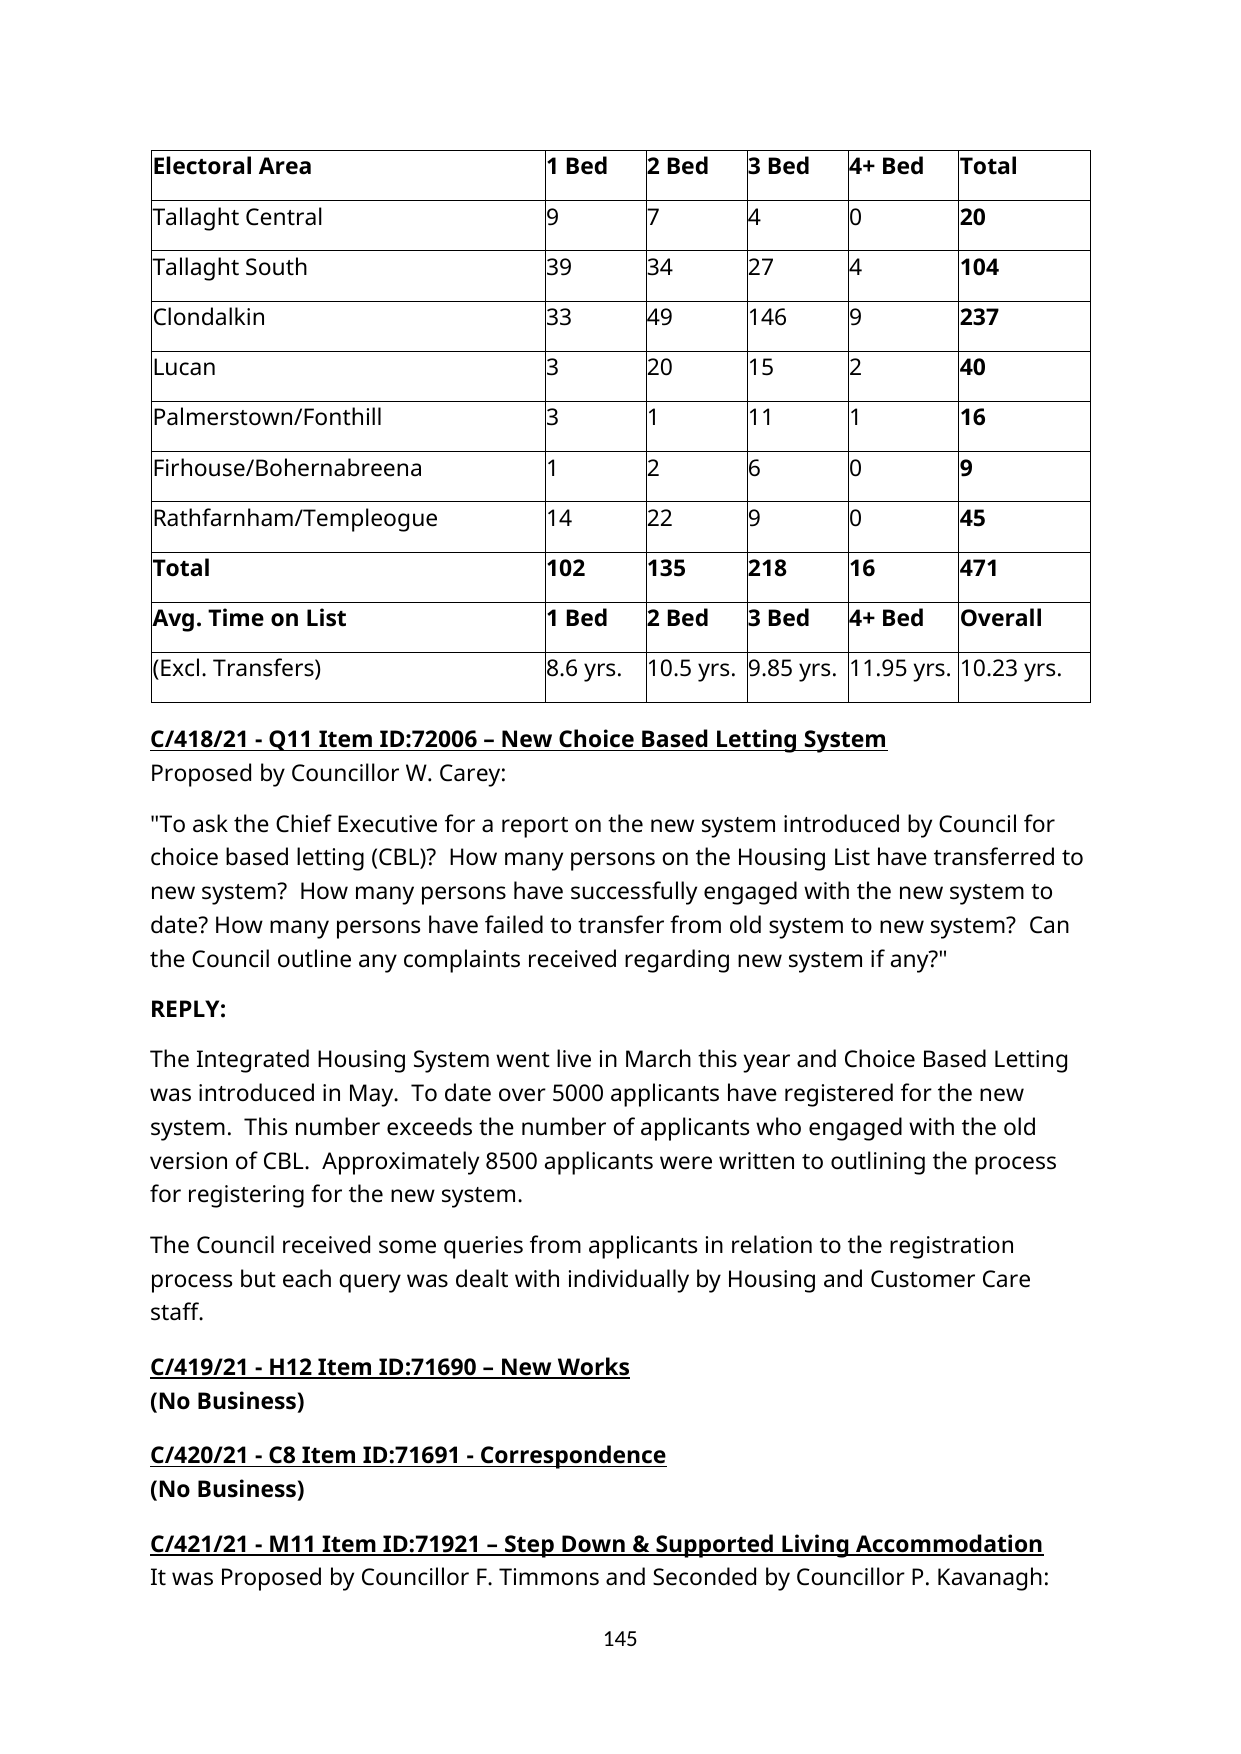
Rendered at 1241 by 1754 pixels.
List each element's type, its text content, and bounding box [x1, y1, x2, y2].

table_cell 0 [849, 452, 958, 501]
table_cell Avg. Time on List [152, 603, 545, 652]
table_cell 4 [748, 201, 848, 250]
table_header Electoral Area [152, 151, 545, 200]
table_cell Rathfarnham/Templeogue [152, 502, 545, 552]
table_cell 1 [647, 402, 747, 451]
table_cell 9 [748, 502, 848, 552]
table_cell 10.5 yrs. [647, 653, 747, 702]
table_cell 16 [849, 553, 958, 602]
table_cell 1 [546, 452, 646, 501]
table_cell 102 [546, 553, 646, 602]
table_header 2 Bed [647, 151, 747, 200]
table_cell 8.6 yrs. [546, 653, 646, 702]
table_cell 2 [647, 452, 747, 501]
table_header 1 Bed [546, 151, 646, 200]
table_header 4+ Bed [849, 151, 958, 200]
subtitle C/418/21 - Q11 Item ID:72006 – New Choice Based Letting System [150, 723, 1090, 754]
table_cell 3 [546, 352, 646, 401]
table_cell 15 [748, 352, 848, 401]
table_cell Clondalkin [152, 302, 545, 351]
table_cell 237 [959, 302, 1090, 351]
table_cell 9 [849, 302, 958, 351]
table_cell Tallaght Central [152, 201, 545, 250]
table_cell 10.23 yrs. [959, 653, 1090, 702]
table_cell 0 [849, 201, 958, 250]
table_cell 7 [647, 201, 747, 250]
table_cell 6 [748, 452, 848, 501]
table_cell 22 [647, 502, 747, 552]
table_cell Tallaght South [152, 251, 545, 301]
table_cell 4 [849, 251, 958, 301]
text "To ask the Chief Executive for a report on the new system introduced by Council for choice based letting (CBL)? How many persons on the Housing List have transferred to new system? How many persons have successfully engaged with the new system to date? How many persons have failed to transfer from old system to new system? Can the Council outline any complaints received regarding new system if any?" [150, 807, 1090, 974]
table_cell 1 [849, 402, 958, 451]
table_cell 49 [647, 302, 747, 351]
table_cell 14 [546, 502, 646, 552]
table_cell 135 [647, 553, 747, 602]
text The Integrated Housing System went live in March this year and Choice Based Letting was introduced in May. To date over 5000 applicants have registered for the new system. This number exceeds the number of applicants who engaged with the old version of CBL. Approximately 8500 applicants were written to outlining the process for registering for the new system. [150, 1043, 1090, 1209]
table_cell 20 [959, 201, 1090, 250]
table_cell (Excl. Transfers) [152, 653, 545, 702]
table_cell 218 [748, 553, 848, 602]
table_cell 104 [959, 251, 1090, 301]
table_cell 3 Bed [748, 603, 848, 652]
table_cell Overall [959, 603, 1090, 652]
table_cell 27 [748, 251, 848, 301]
text (No Business) [150, 1384, 1090, 1416]
table_cell 9 [546, 201, 646, 250]
table_cell Total [152, 553, 545, 602]
subtitle C/419/21 - H12 Item ID:71690 – New Works [150, 1351, 1090, 1382]
text The Council received some queries from applicants in relation to the registration process but each query was dealt with individually by Housing and Customer Care staff. [150, 1229, 1090, 1327]
table_cell 146 [748, 302, 848, 351]
table_cell 45 [959, 502, 1090, 552]
table_cell Firhouse/Bohernabreena [152, 452, 545, 501]
table_cell 11.95 yrs. [849, 653, 958, 702]
table_cell 40 [959, 352, 1090, 401]
text Proposed by Councillor W. Carey: [150, 757, 1090, 788]
table_cell 16 [959, 402, 1090, 451]
table_cell 2 Bed [647, 603, 747, 652]
table_cell 39 [546, 251, 646, 301]
subtitle C/420/21 - C8 Item ID:71691 - Correspondence [150, 1439, 1090, 1470]
table_cell 9.85 yrs. [748, 653, 848, 702]
table_cell 20 [647, 352, 747, 401]
table_cell 2 [849, 352, 958, 401]
text It was Proposed by Councillor F. Timmons and Seconded by Councillor P. Kavanagh: [150, 1561, 1090, 1592]
table_cell 34 [647, 251, 747, 301]
table_cell 11 [748, 402, 848, 451]
table_cell 33 [546, 302, 646, 351]
table_cell 0 [849, 502, 958, 552]
text REPLY: [150, 993, 1090, 1024]
table_header 3 Bed [748, 151, 848, 200]
text (No Business) [150, 1473, 1090, 1504]
table_cell 3 [546, 402, 646, 451]
table_cell 9 [959, 452, 1090, 501]
table_cell 1 Bed [546, 603, 646, 652]
table_header Total [959, 151, 1090, 200]
table_cell Lucan [152, 352, 545, 401]
table_cell 4+ Bed [849, 603, 958, 652]
table_cell 471 [959, 553, 1090, 602]
subtitle C/421/21 - M11 Item ID:71921 – Step Down & Supported Living Accommodation [150, 1527, 1090, 1559]
table_cell Palmerstown/Fonthill [152, 402, 545, 451]
